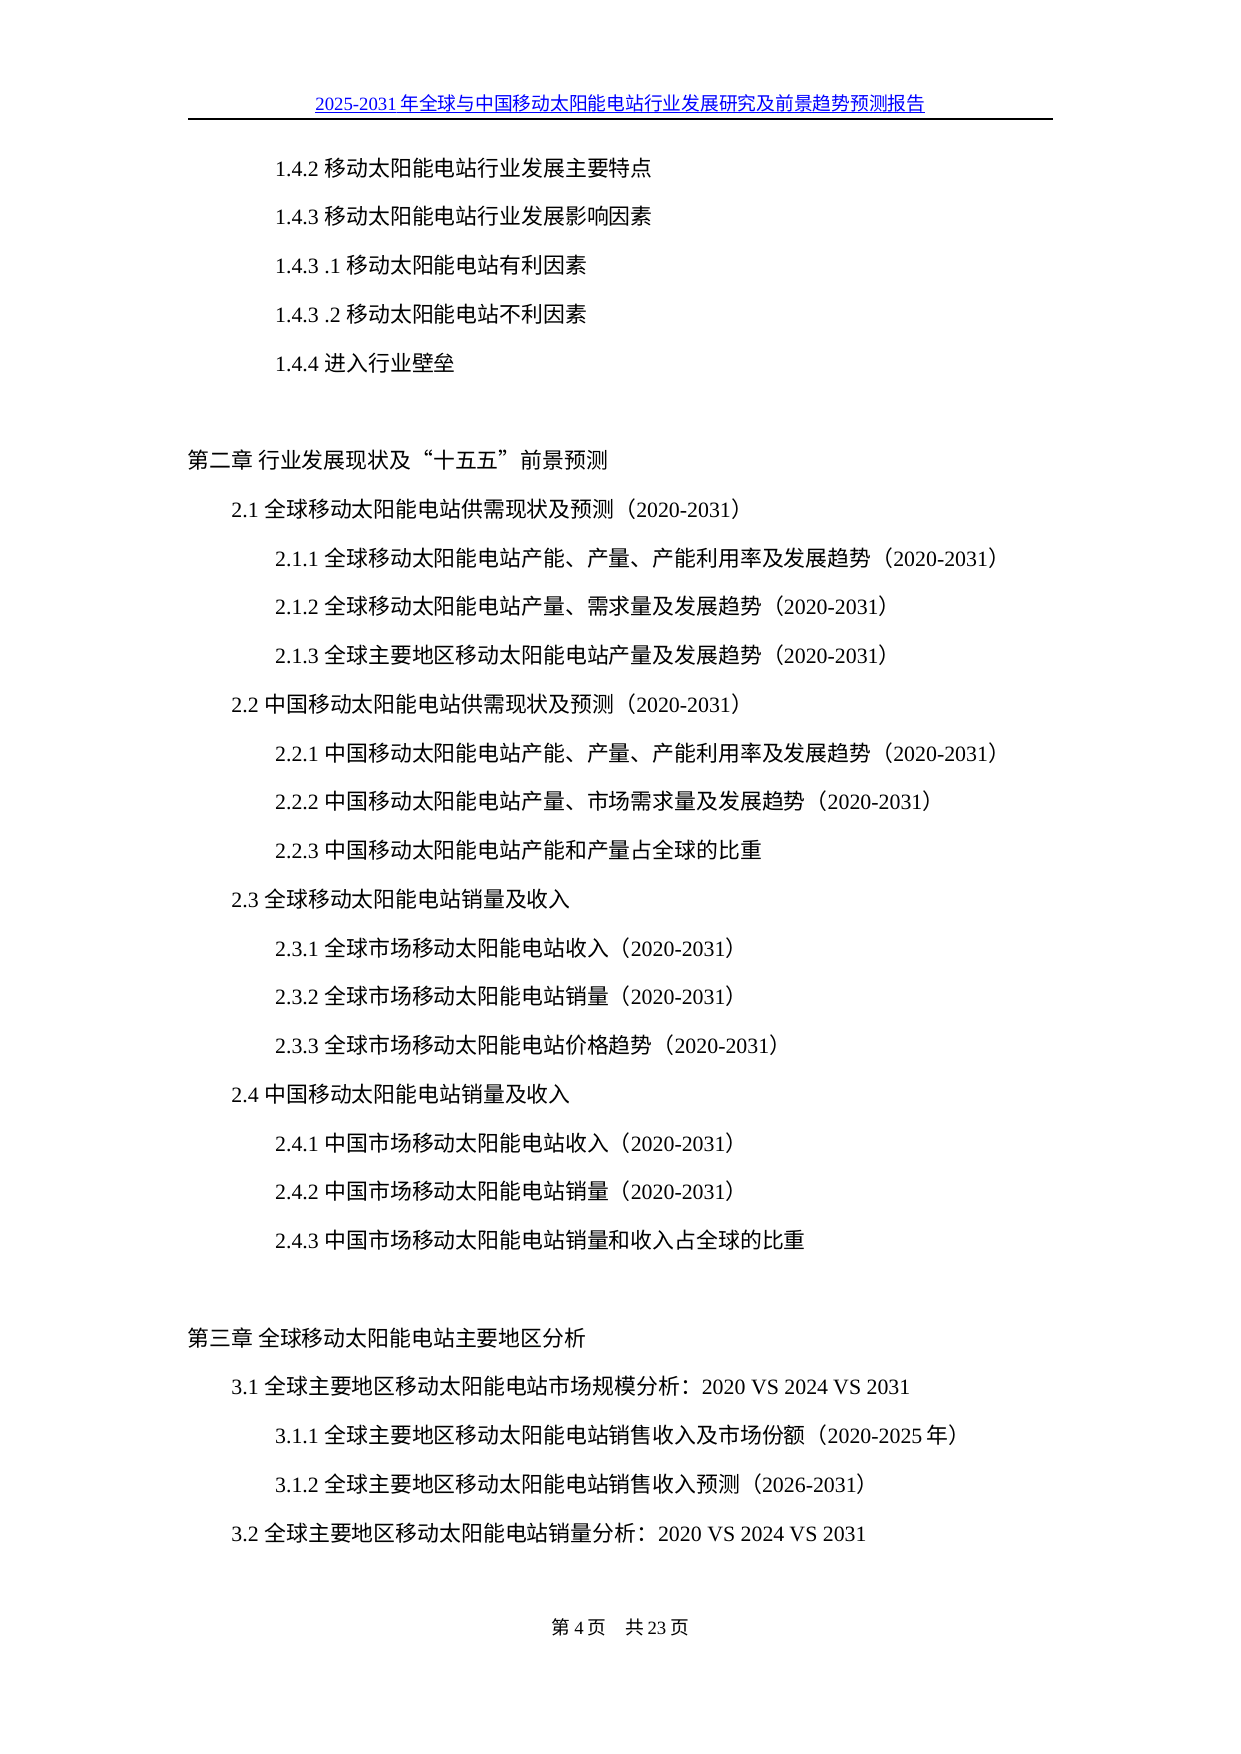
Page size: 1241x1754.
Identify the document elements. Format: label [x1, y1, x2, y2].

text [187, 150, 1053, 1548]
